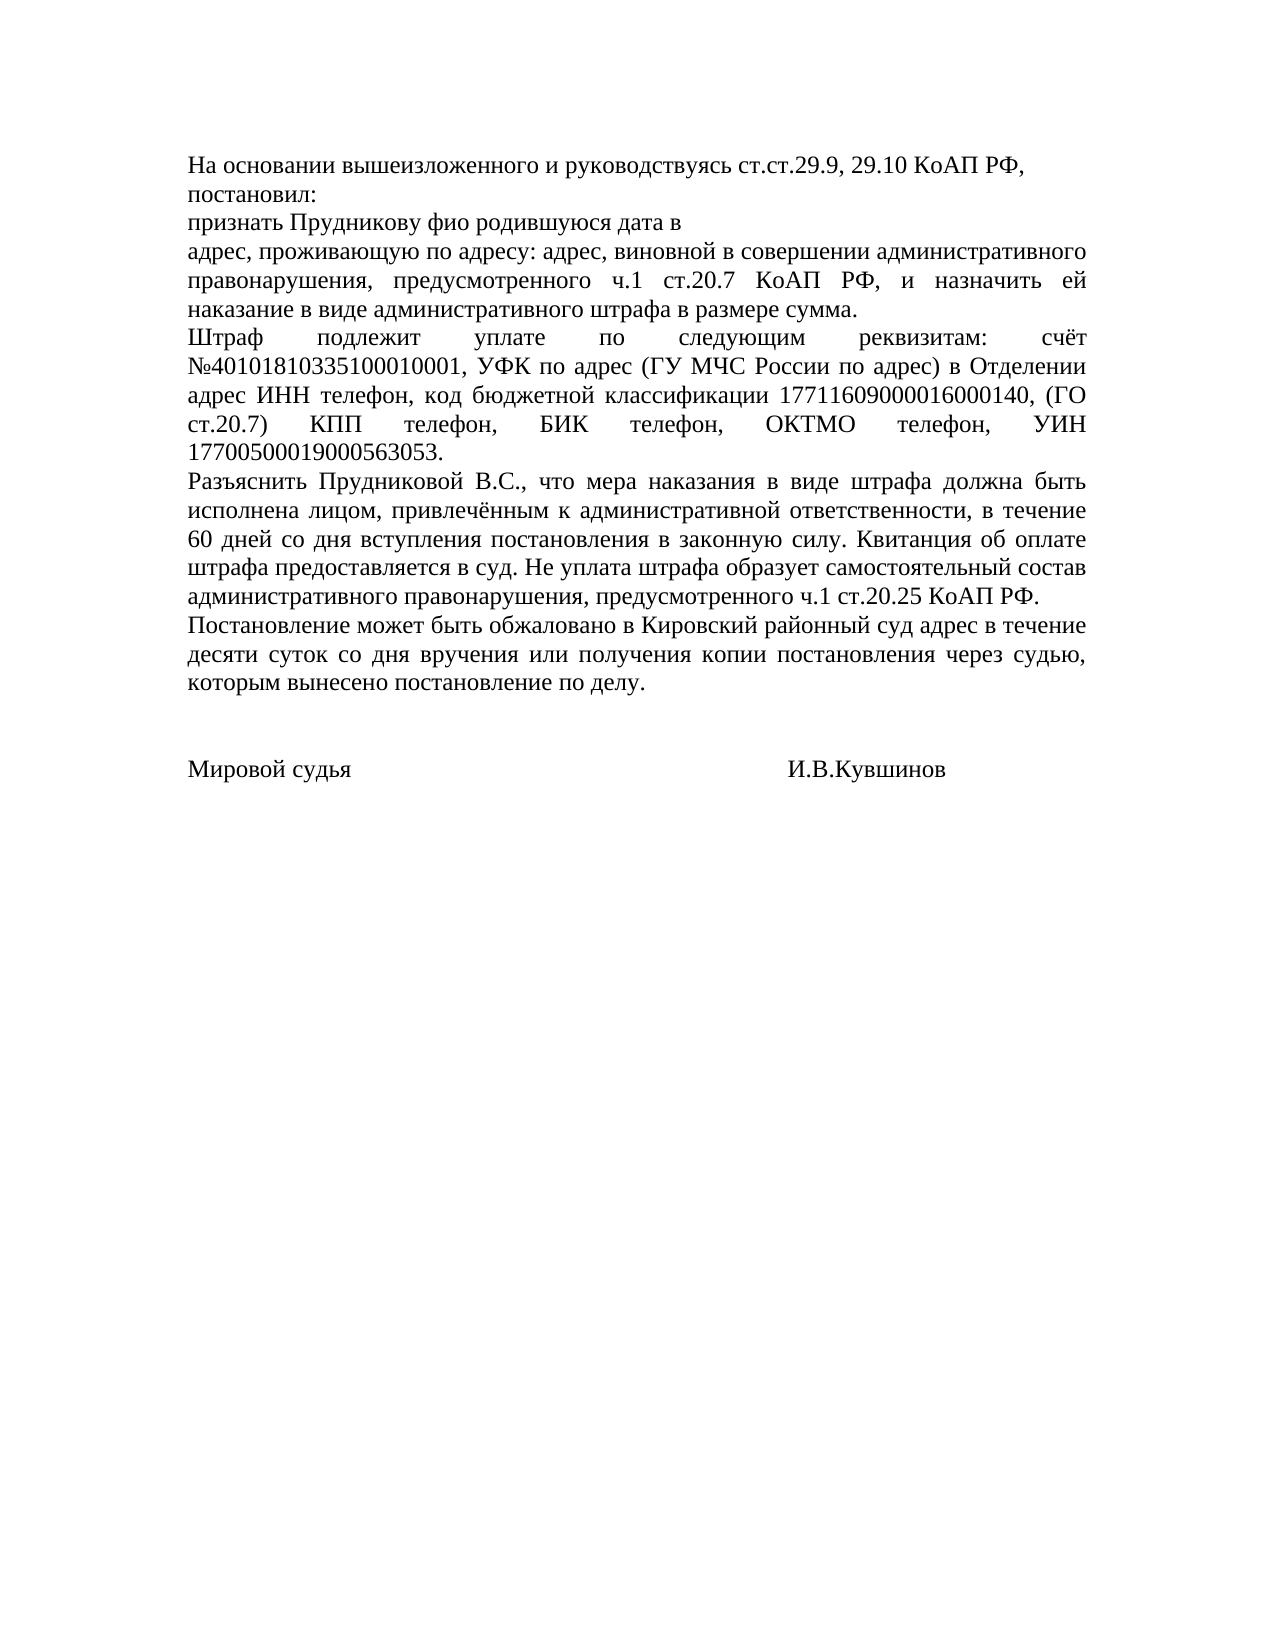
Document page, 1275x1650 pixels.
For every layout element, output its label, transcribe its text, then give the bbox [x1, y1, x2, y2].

text На основании вышеизложенного и руководствуясь ст.ст.29.9, 29.10 КоАП РФ, [187, 150, 1087, 179]
text Разъяснить Прудниковой В.С., что мера наказания в виде штрафа должна быть исполнена лицом, привлечённым к административной ответственности, в течение 60 дней со дня вступления постановления в законную силу. Квитанция об оплате штрафа предоставляется в суд. Не уплата штрафа образует самостоятельный состав административного правонарушения, предусмотренного ч.1 ст.20.25 КоАП РФ. [187, 466, 1087, 610]
text признать Прудникову фио родившуюся дата в [187, 207, 1087, 236]
text Мировой судья И.В.Кувшинов [187, 754, 1087, 782]
text Штраф подлежит уплате по следующим реквизитам: счёт №40101810335100010001, УФК по адрес (ГУ МЧС России по адрес) в Отделении адрес ИНН телефон, код бюджетной классификации 17711609000016000140, (ГО ст.20.7) КПП телефон, БИК телефон, ОКТМО телефон, УИН 17700500019000563053. [187, 322, 1087, 466]
text постановил: [187, 179, 1087, 207]
text адрес, проживающую по адресу: адрес, виновной в совершении административного правонарушения, предусмотренного ч.1 ст.20.7 КоАП РФ, и назначить ей наказание в виде административного штрафа в размере сумма. [187, 236, 1087, 322]
text Постановление может быть обжаловано в Кировский районный суд адрес в течение десяти суток со дня вручения или получения копии постановления через судью, которым вынесено постановление по делу. [187, 610, 1087, 696]
